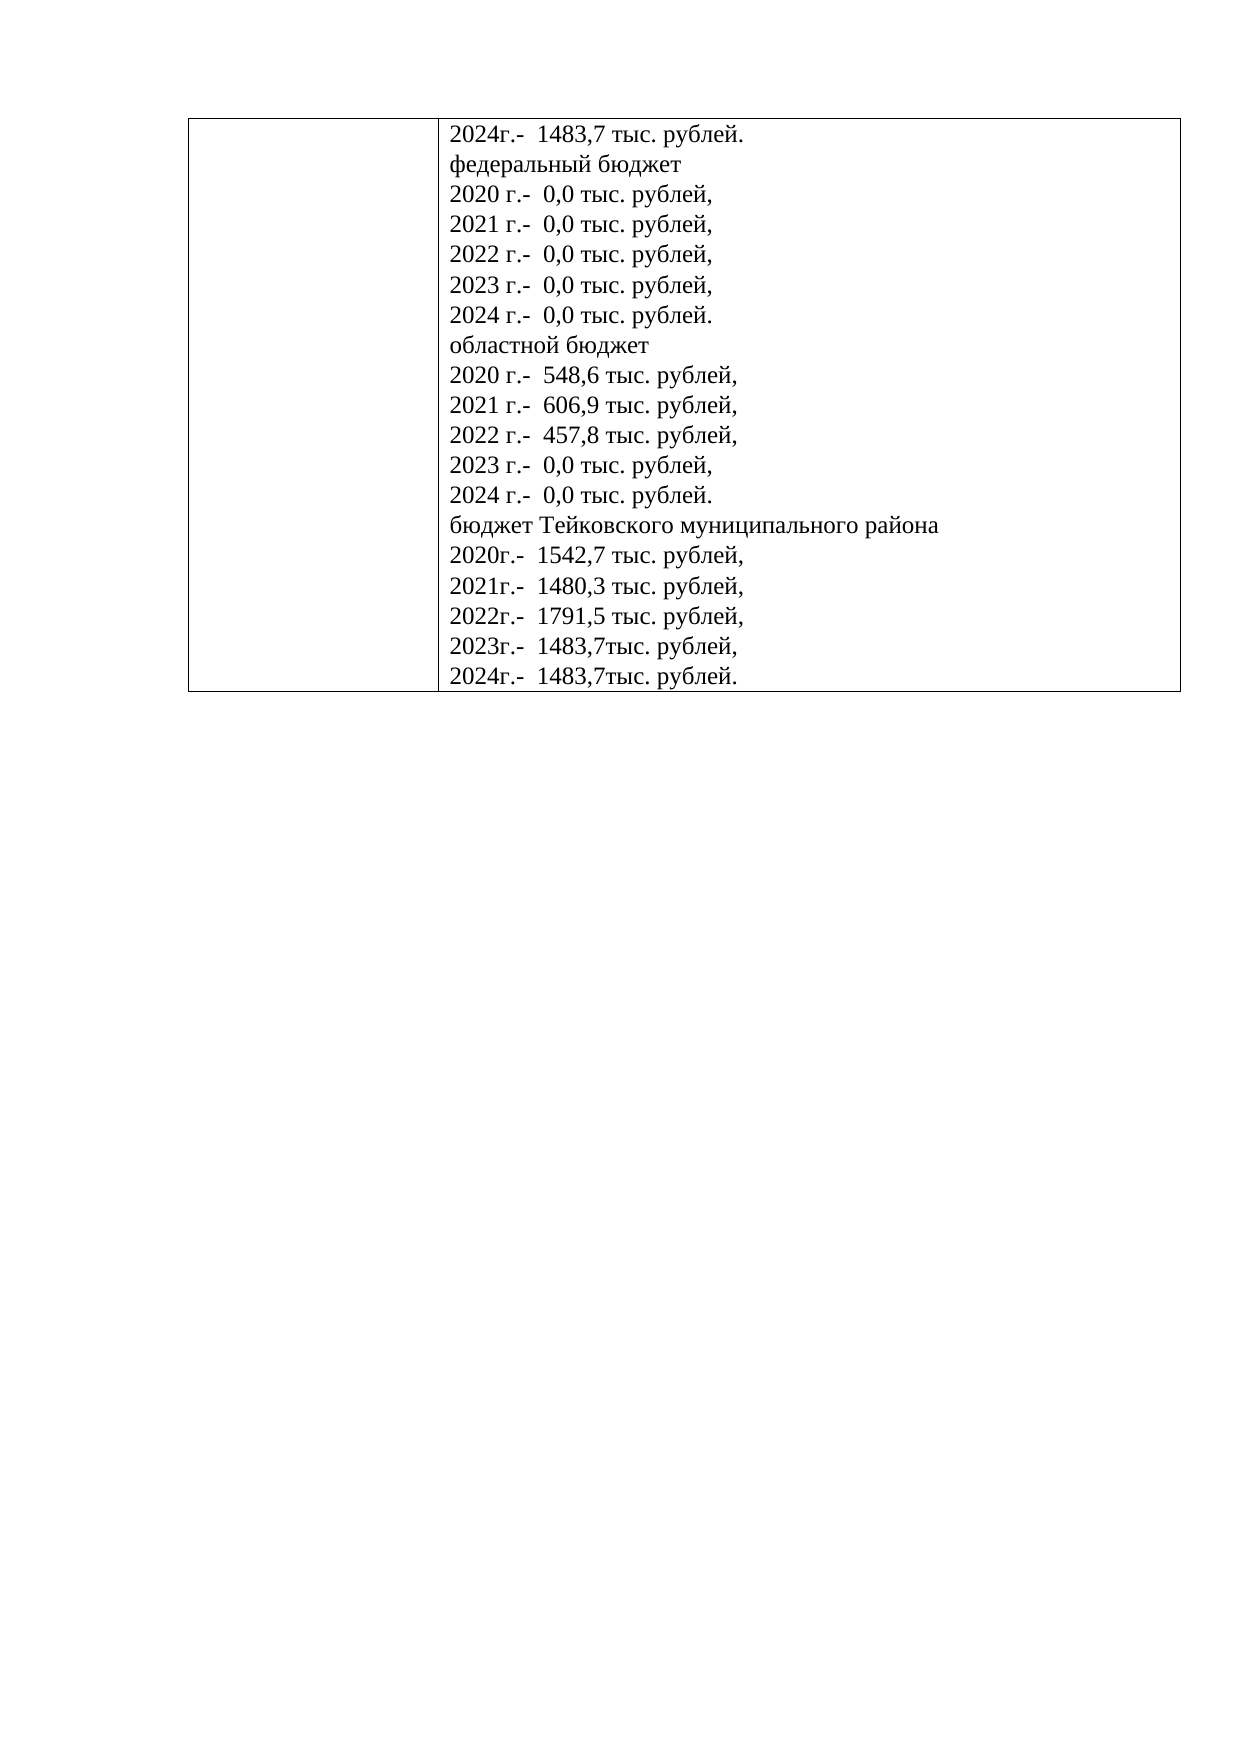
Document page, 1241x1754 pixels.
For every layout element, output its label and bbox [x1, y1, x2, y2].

table_cell [439, 119, 1180, 691]
table_cell [189, 119, 438, 691]
